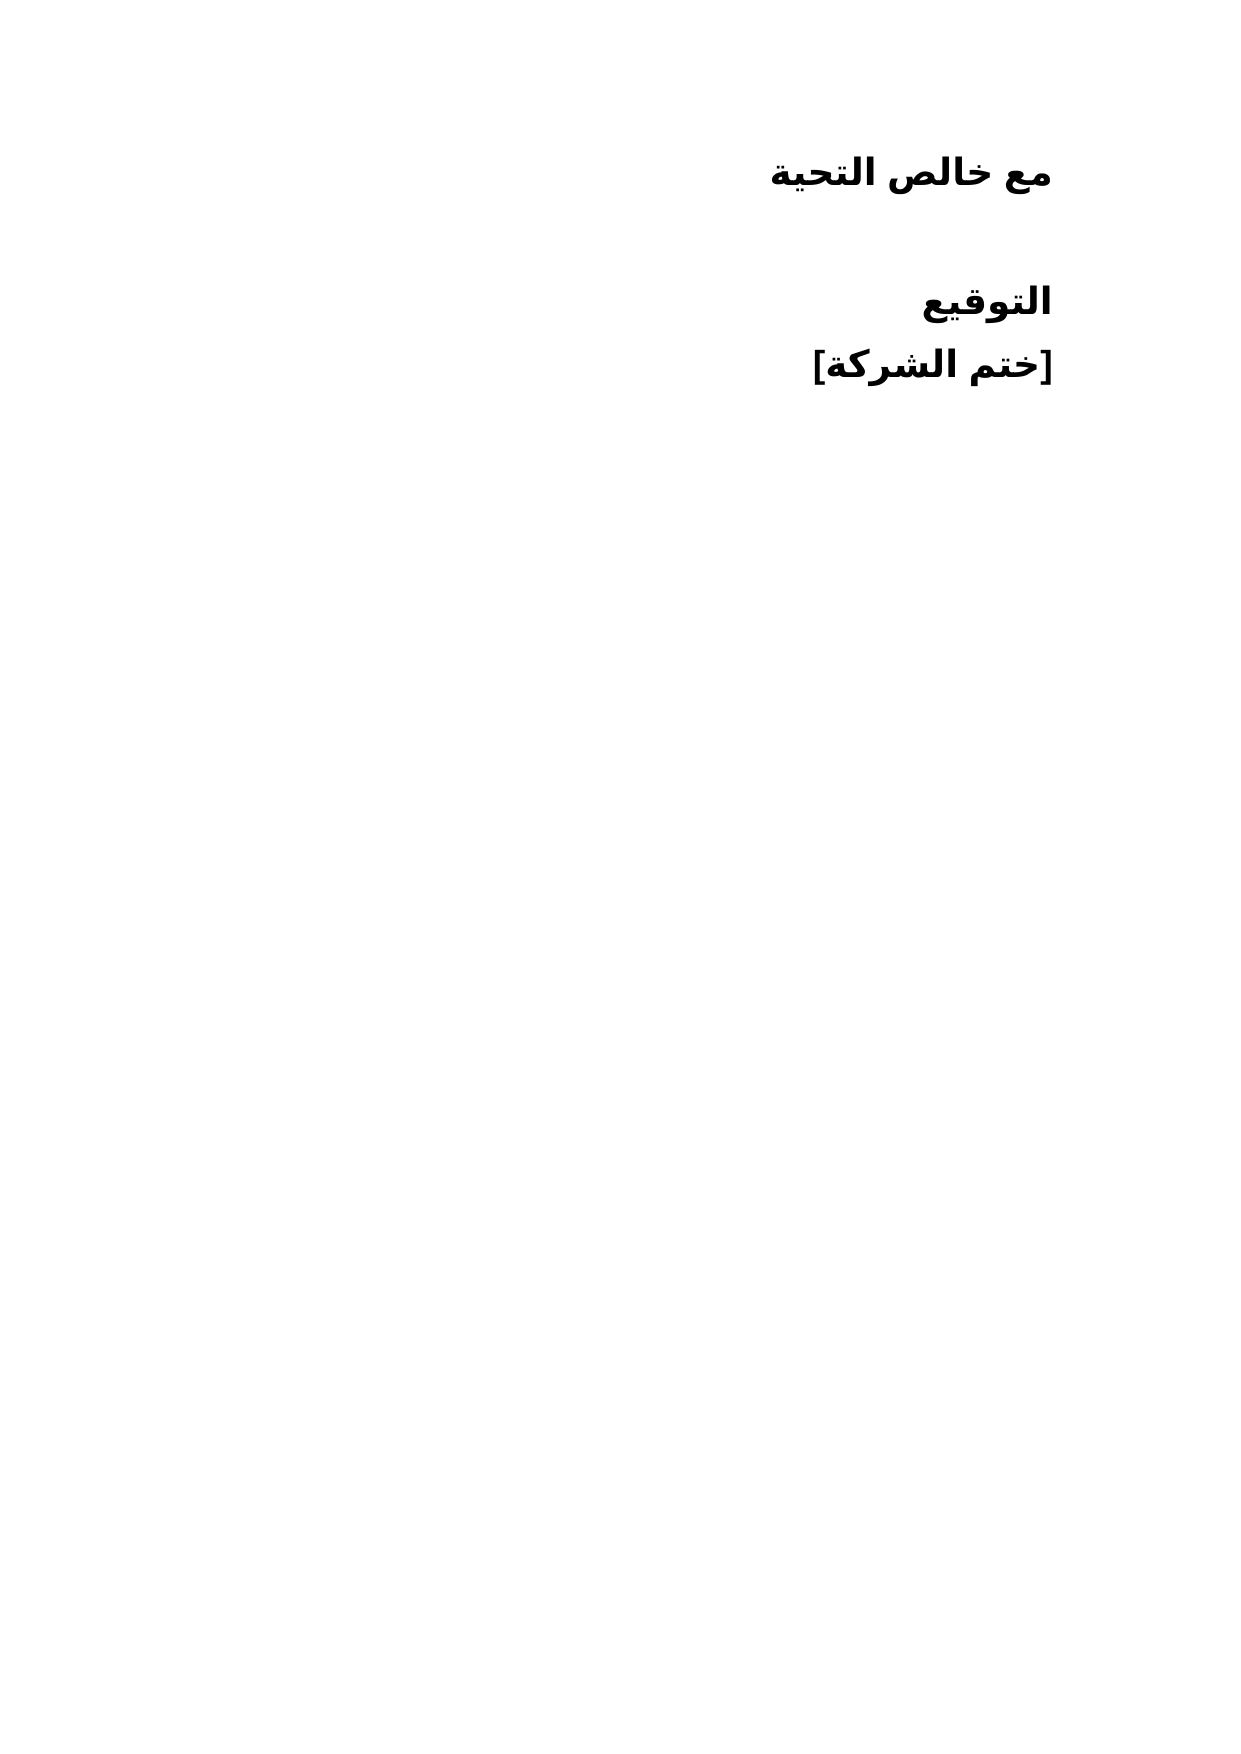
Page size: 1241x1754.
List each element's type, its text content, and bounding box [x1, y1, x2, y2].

text التوقيع [187, 279, 1053, 322]
text [ختم الشركة] [187, 343, 1053, 386]
text مع خالص التحية [187, 150, 1053, 193]
